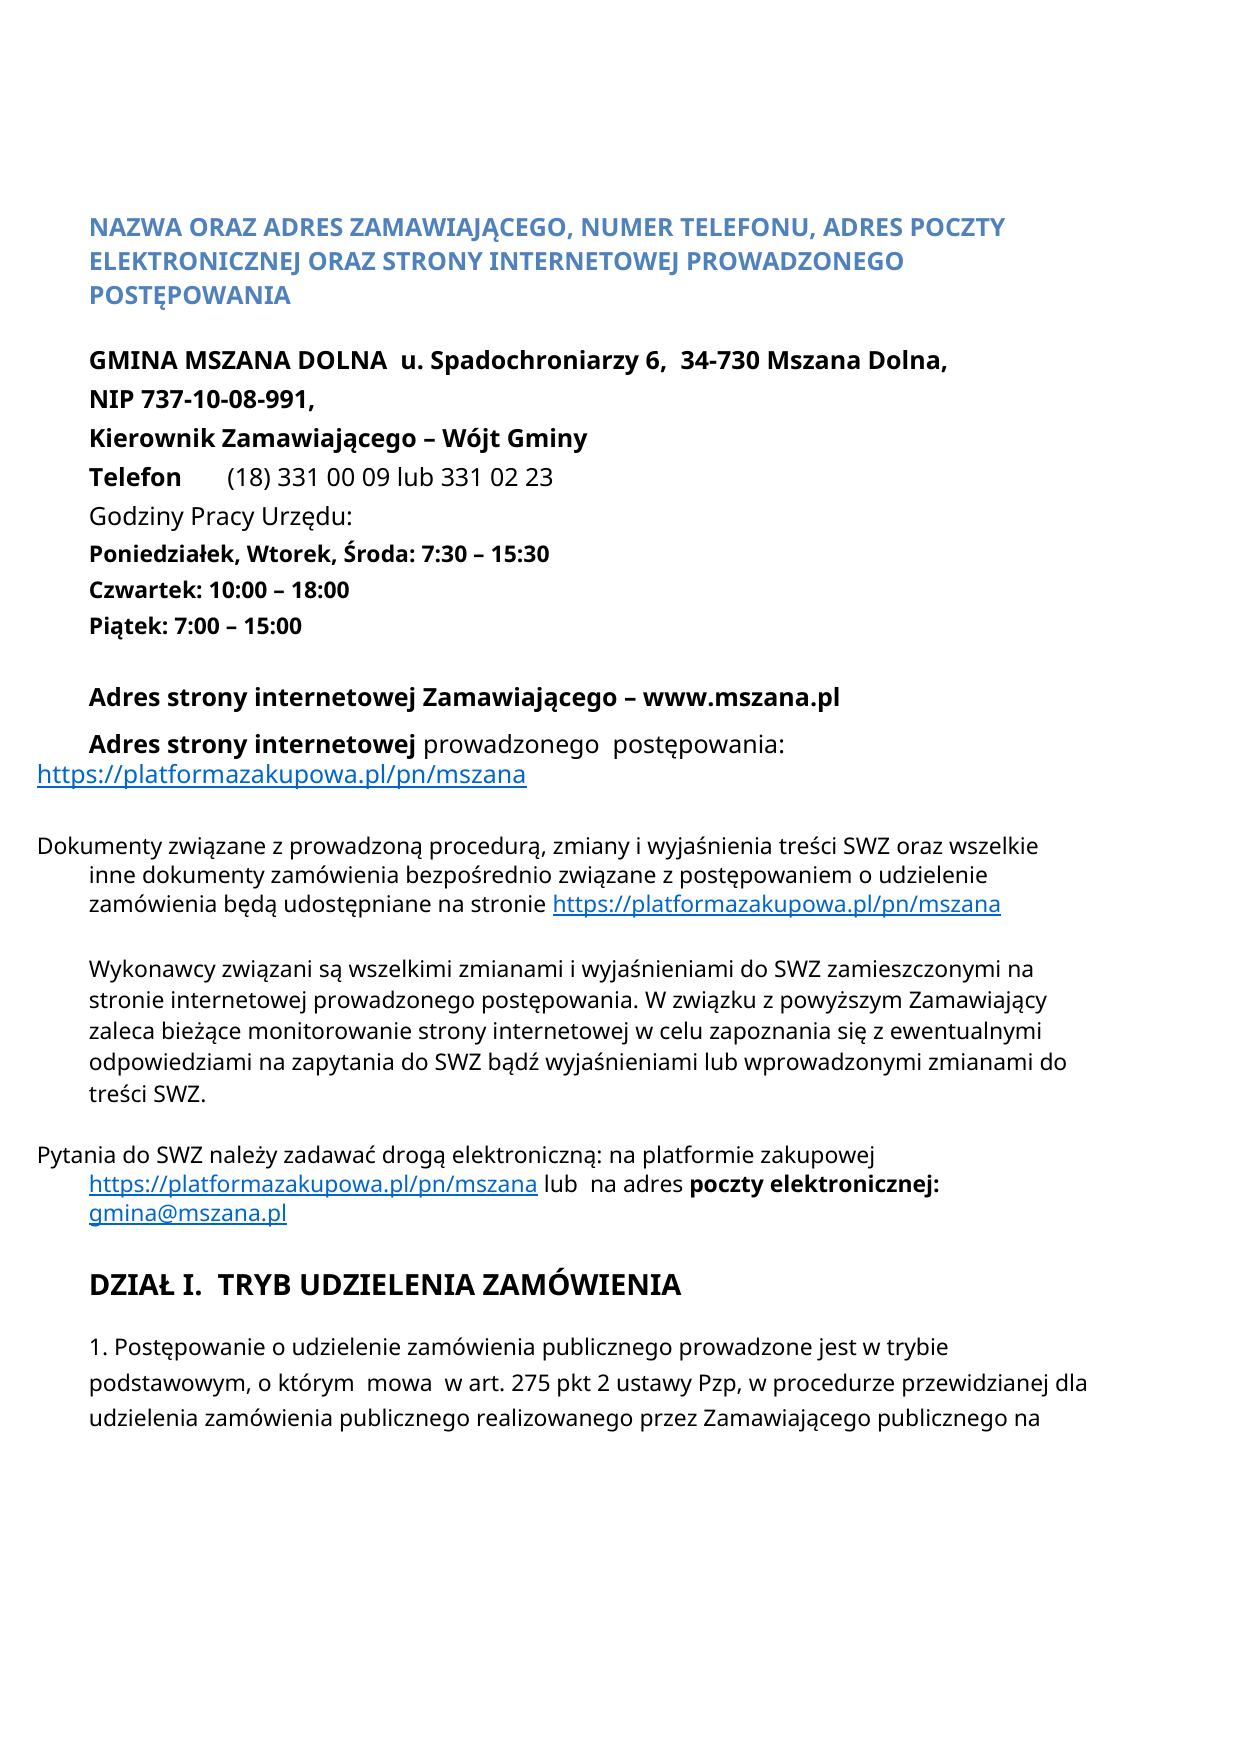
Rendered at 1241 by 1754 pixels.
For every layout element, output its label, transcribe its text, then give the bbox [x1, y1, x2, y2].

text Wykonawcy związani są wszelkimi zmianami i wyjaśnieniami do SWZ zamieszczonymi na stronie internetowej prowadzonego postępowania. W związku z powyższym Zamawiający zaleca bieżące monitorowanie strony internetowej w celu zapoznania się z ewentualnymi odpowiedziami na zapytania do SWZ bądź wyjaśnieniami lub wprowadzonymi zmianami do treści SWZ. [89, 953, 1092, 1109]
text Adres strony internetowej Zamawiającego – www.mszana.pl [89, 680, 1092, 714]
text Dokumenty związane z prowadzoną procedurą, zmiany i wyjaśnienia treści SWZ oraz wszelkie inne dokumenty zamówienia bezpośrednio związane z postępowaniem o udzielenie zamówienia będą udostępniane na stronie https://platformazakupowa.pl/pn/mszana [37, 831, 1090, 918]
text Godziny Pracy Urzędu: [89, 499, 1092, 533]
text POSTĘPOWANIA [89, 278, 1092, 312]
text Adres strony internetowej prowadzonego postępowania: [89, 727, 1092, 761]
text NIP 737-10-08-991, [89, 382, 1092, 416]
text ELEKTRONICZNEJ ORAZ STRONY INTERNETOWEJ PROWADZONEGO [89, 244, 1092, 278]
text Czwartek: 10:00 – 18:00 [89, 574, 1092, 605]
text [89, 1331, 1092, 1434]
text Pytania do SWZ należy zadawać drogą elektroniczną: na platformie zakupowej https://platformazakupowa.pl/pn/mszana lub na adres poczty elektronicznej: gmina@mszana.pl [37, 1140, 1090, 1227]
text Kierownik Zamawiającego – Wójt Gminy [89, 421, 1092, 455]
text Poniedziałek, Wtorek, Środa: 7:30 – 15:30 [89, 538, 1092, 569]
text Piątek: 7:00 – 15:00 [89, 610, 1092, 641]
text NAZWA ORAZ ADRES ZAMAWIAJĄCEGO, NUMER TELEFONU, ADRES POCZTY [89, 210, 1092, 244]
text DZIAŁ I. TRYB UDZIELENIA ZAMÓWIENIA [89, 1264, 1092, 1303]
text Telefon (18) 331 00 09 lub 331 02 23 [89, 460, 1092, 494]
text https://platformazakupowa.pl/pn/mszana [37, 761, 1090, 790]
text GMINA MSZANA DOLNA u. Spadochroniarzy 6, 34-730 Mszana Dolna, [89, 342, 1092, 376]
